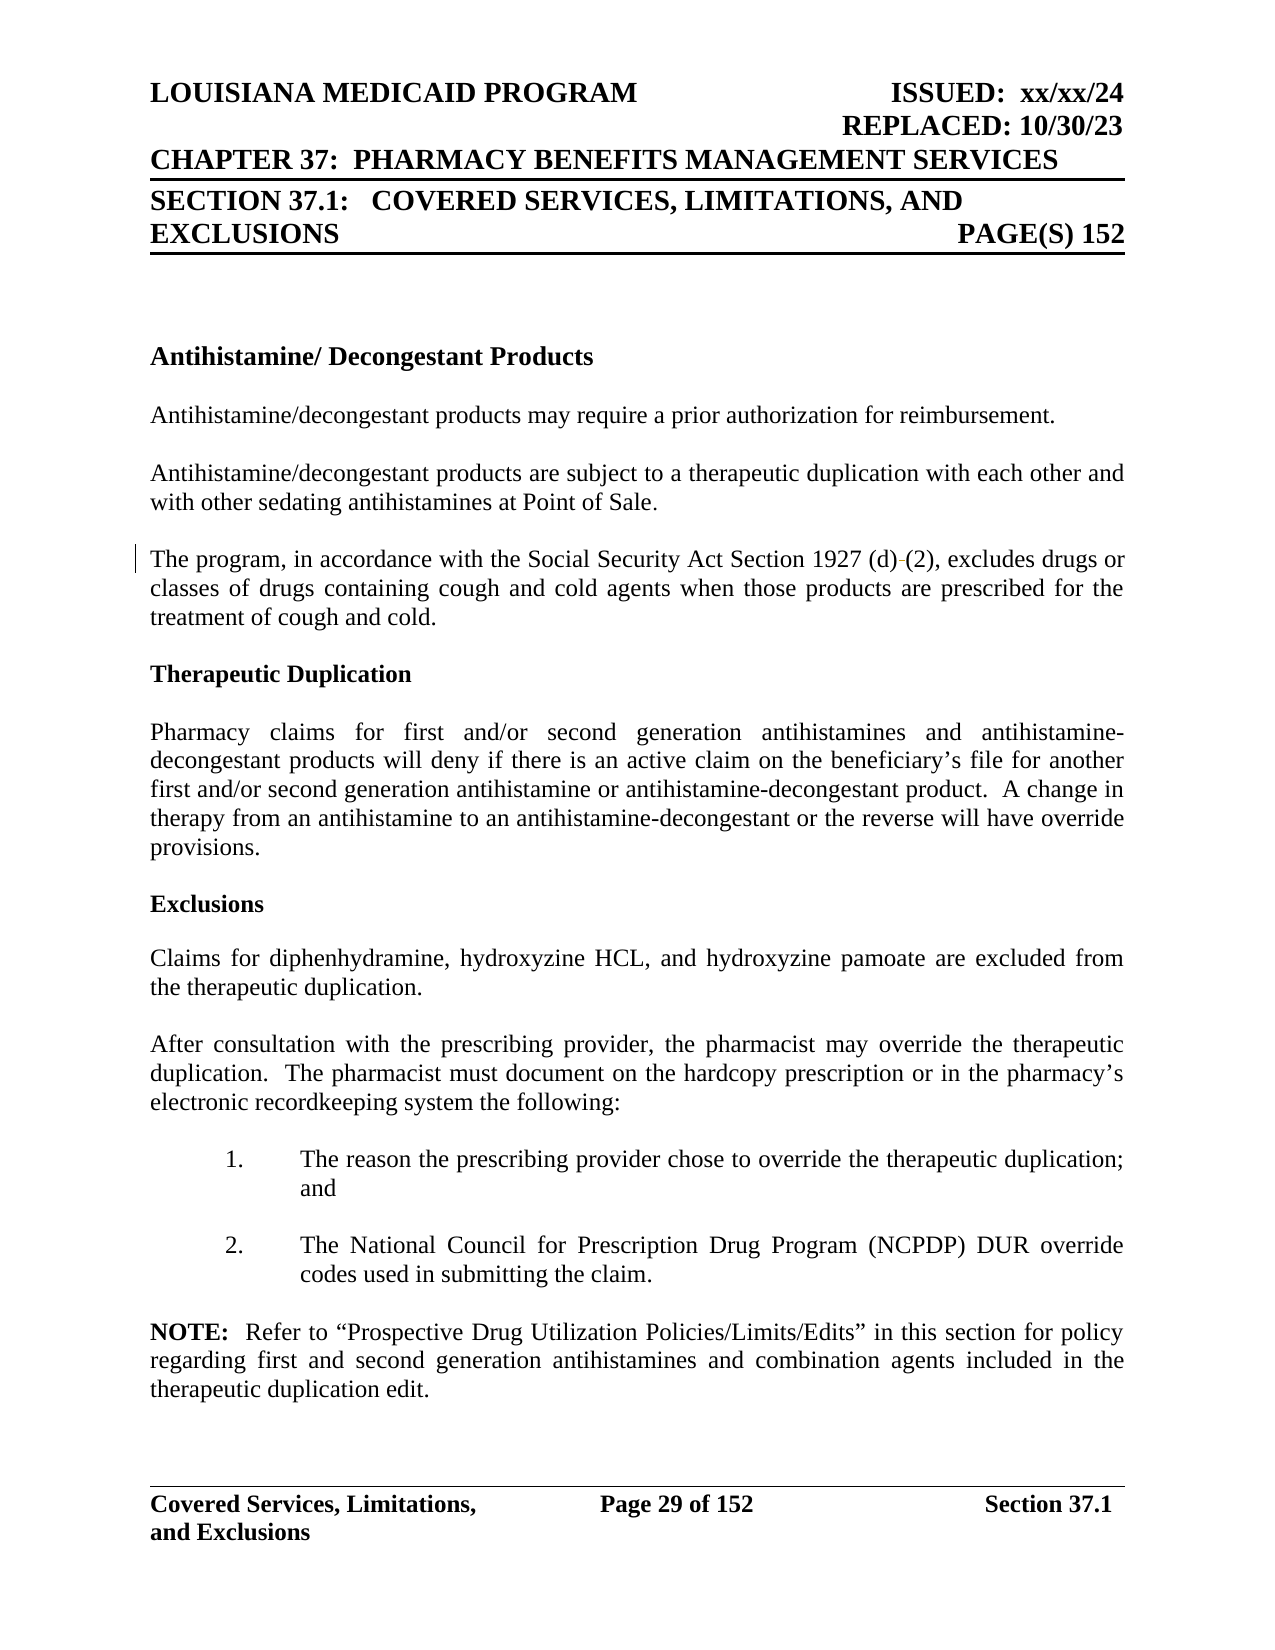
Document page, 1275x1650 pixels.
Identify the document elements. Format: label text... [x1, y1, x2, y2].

list The reason the prescribing provider chose to override the therapeutic duplication; and [225, 1144, 1125, 1202]
text The program, in accordance with the Social Security Act Section 1927 (d)(2), excludes drugs or classes of drugs containing cough and cold agents when those products are prescribed for the treatment of cough and cold. [150, 544, 1125, 630]
text Pharmacy claims for first and/or second generation antihistamines and antihistamine-decongestant products will deny if there is an active claim on the beneficiary’s file for another first and/or second generation antihistamine or antihistamine-decongestant product. A change in therapy from an antihistamine to an antihistamine-decongestant or the reverse will have override provisions. [150, 717, 1125, 860]
text NOTE: Refer to “Prospective Drug Utilization Policies/Limits/Edits” in this section for policy regarding first and second generation antihistamines and combination agents included in the therapeutic duplication edit. [150, 1317, 1125, 1403]
text Exclusions [150, 889, 1125, 918]
list The National Council for Prescription Drug Program (NCPDP) DUR override codes used in submitting the claim. [225, 1231, 1125, 1288]
text Claims for diphenhydramine, hydroxyzine HCL, and hydroxyzine pamoate are excluded from the therapeutic duplication. [150, 943, 1125, 1001]
text Antihistamine/decongestant products may require a prior authorization for reimbursement. [150, 400, 1125, 429]
text Antihistamine/ Decongestant Products [150, 341, 1125, 372]
text After consultation with the prescribing provider, the pharmacist may override the therapeutic duplication. The pharmacist must document on the hardcopy prescription or in the pharmacy’s electronic recordkeeping system the following: [150, 1029, 1125, 1116]
text Therapeutic Duplication [150, 659, 1125, 688]
text Antihistamine/decongestant products are subject to a therapeutic duplication with each other and with other sedating antihistamines at Point of Sale. [150, 458, 1125, 515]
